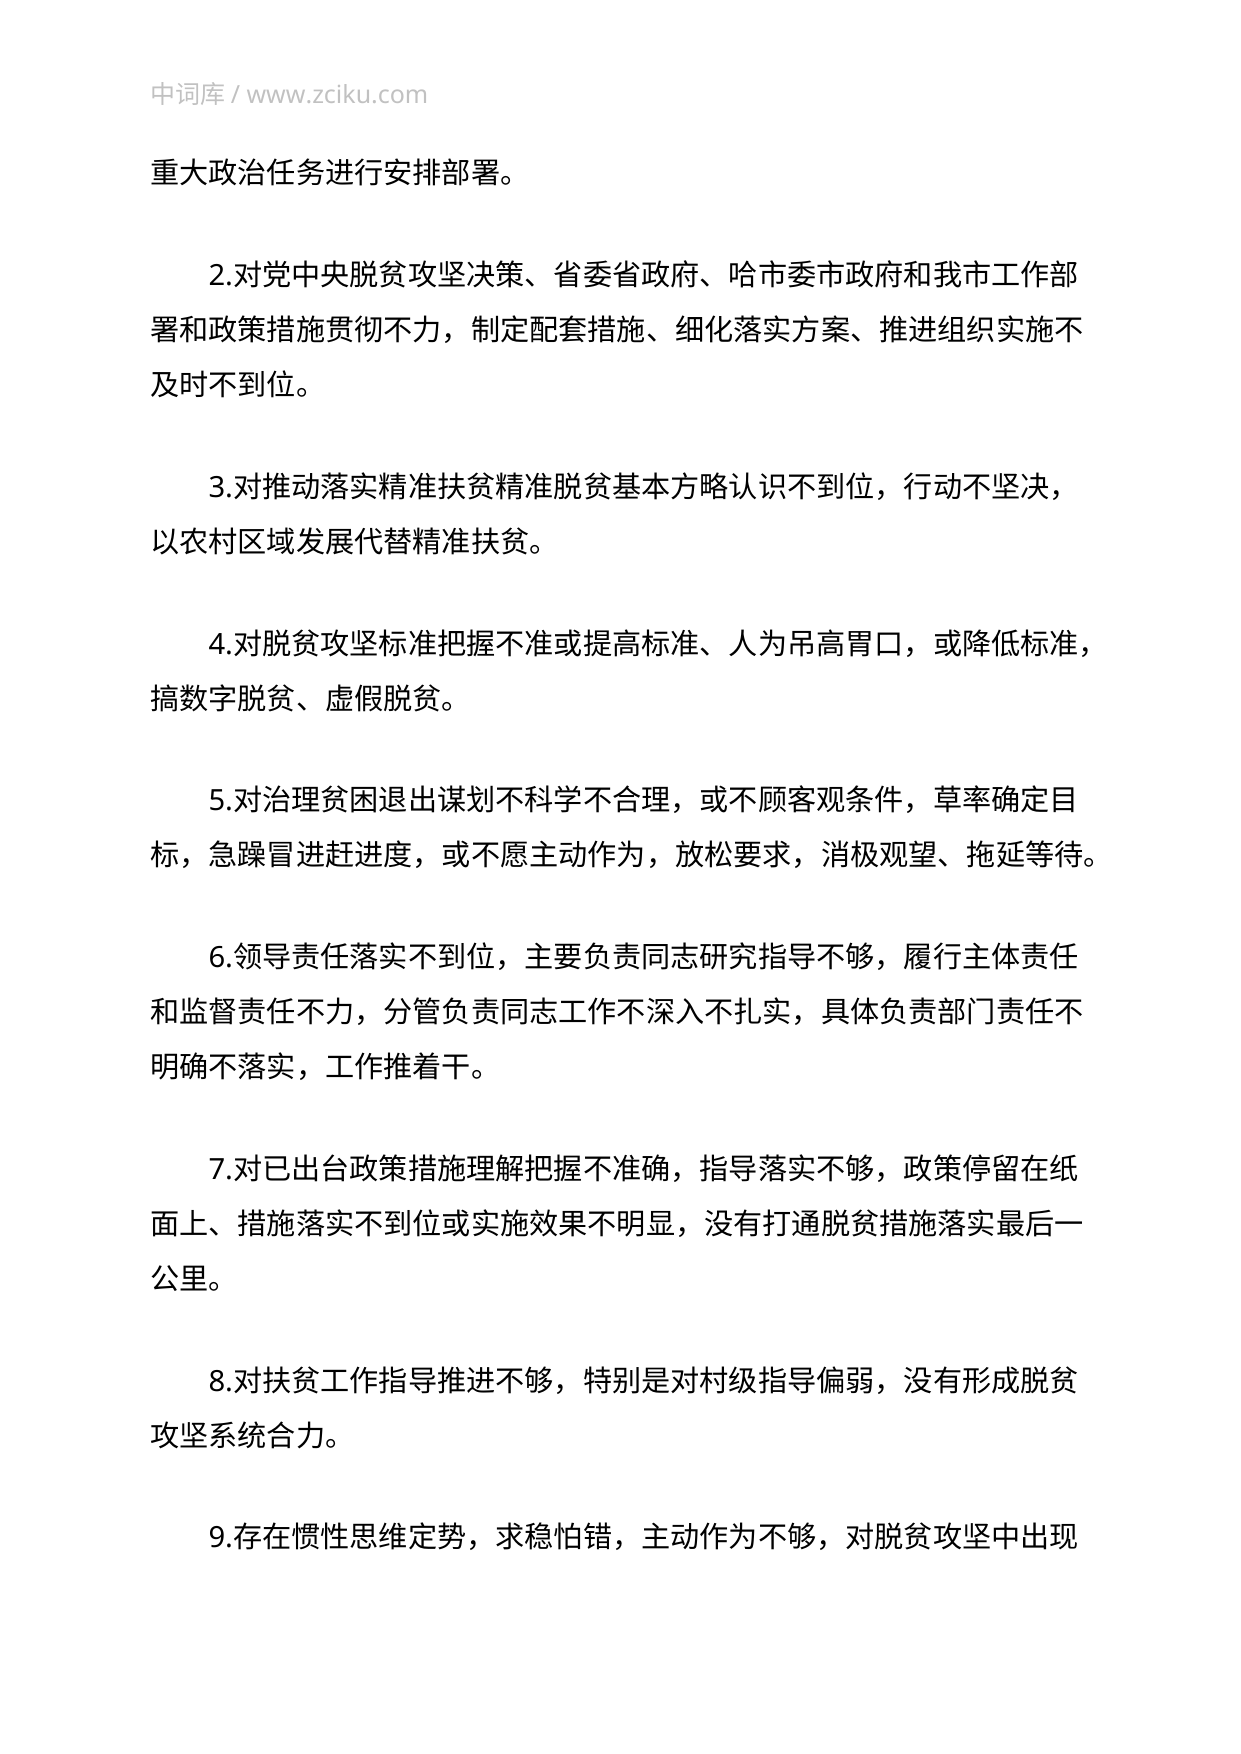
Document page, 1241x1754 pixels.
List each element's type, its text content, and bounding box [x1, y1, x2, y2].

text 7.对已出台政策措施理解把握不准确，指导落实不够，政策停留在纸面上、措施落实不到位或实施效果不明显，没有打通脱贫措施落实最后一公里。 [150, 1145, 1090, 1298]
text 4.对脱贫攻坚标准把握不准或提高标准、人为吊高胃口，或降低标准，搞数字脱贫、虚假脱贫。 [150, 620, 1090, 717]
text 8.对扶贫工作指导推进不够，特别是对村级指导偏弱，没有形成脱贫攻坚系统合力。 [150, 1357, 1090, 1454]
text 3.对推动落实精准扶贫精准脱贫基本方略认识不到位，行动不坚决，以农村区域发展代替精准扶贫。 [150, 463, 1090, 561]
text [150, 150, 1090, 192]
text 2.对党中央脱贫攻坚决策、省委省政府、哈市委市政府和我市工作部署和政策措施贯彻不力，制定配套措施、细化落实方案、推进组织实施不及时不到位。 [150, 252, 1090, 404]
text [150, 1514, 1090, 1556]
text 6.领导责任落实不到位，主要负责同志研究指导不够，履行主体责任和监督责任不力，分管负责同志工作不深入不扎实，具体负责部门责任不明确不落实，工作推着干。 [150, 934, 1090, 1086]
text 5.对治理贫困退出谋划不科学不合理，或不顾客观条件，草率确定目标，急躁冒进赶进度，或不愿主动作为，放松要求，消极观望、拖延等待。 [150, 777, 1090, 874]
